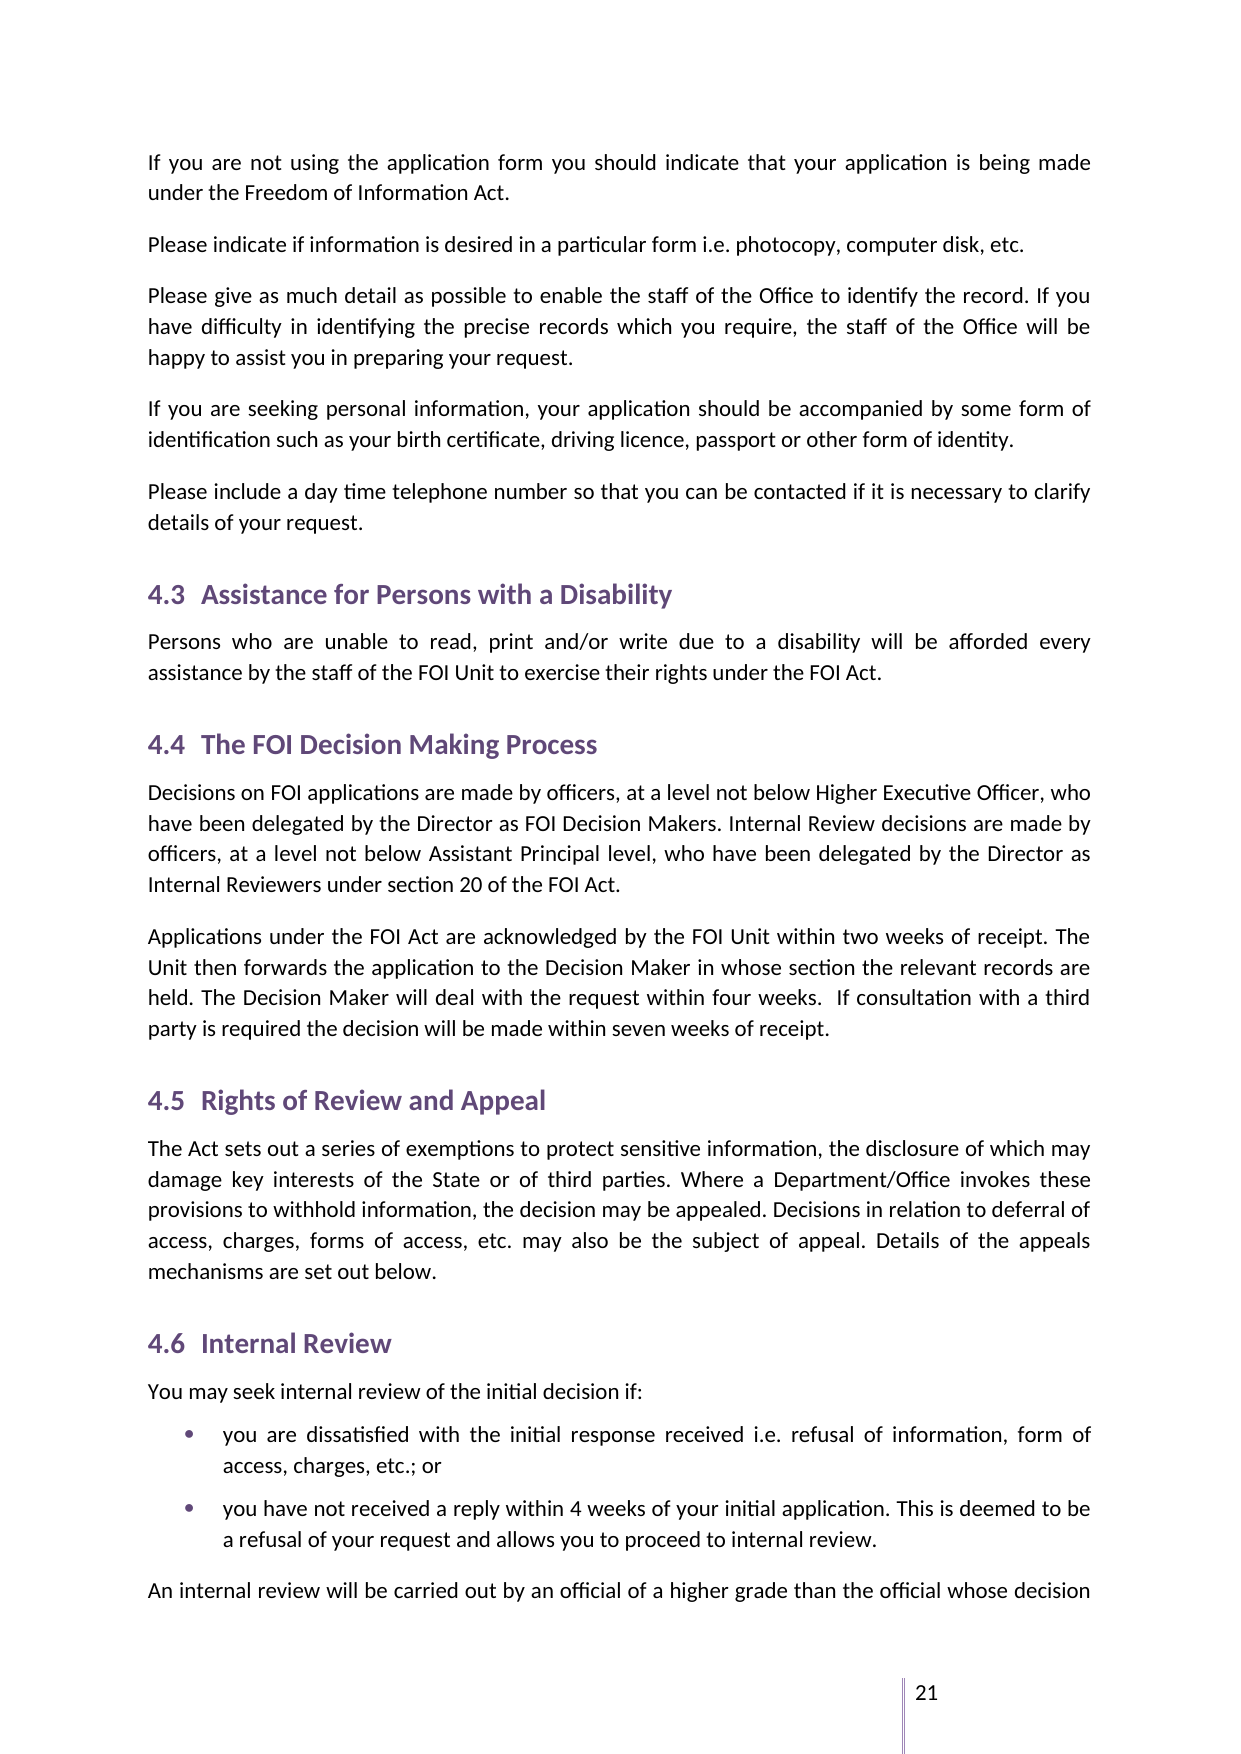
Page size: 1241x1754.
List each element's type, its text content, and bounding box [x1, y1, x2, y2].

text If you are seeking personal information, your application should be accompanied by some form of identification such as your birth certificate, driving licence, passport or other form of identity. [148, 394, 1092, 453]
text Persons who are unable to read, print and/or write due to a disability will be afforded every assistance by the staff of the FOI Unit to exercise their rights under the FOI Act. [148, 627, 1092, 686]
text Please include a day time telephone number so that you can be contacted if it is necessary to clarify details of your request. [148, 477, 1092, 536]
subtitle 4.5 Rights of Review and Appeal [148, 1082, 1092, 1118]
subtitle 4.4 The FOI Decision Making Process [148, 726, 1092, 762]
subtitle 4.3 Assistance for Persons with a Disability [148, 576, 1092, 611]
text Please indicate if information is desired in a particular form i.e. photocopy, computer disk, etc. [148, 230, 1092, 258]
text Please give as much detail as possible to enable the staff of the Office to identify the record. If you have difficulty in identifying the precise records which you require, the staff of the Office will be happy to assist you in preparing your request. [148, 282, 1092, 371]
text The Act sets out a series of exemptions to protect sensitive information, the disclosure of which may damage key interests of the State or of third parties. Where a Department/Office invokes these provisions to withhold information, the decision may be appealed. Decisions in relation to deferral of access, charges, forms of access, etc. may also be the subject of appeal. Details of the appeals mechanisms are set out below. [148, 1134, 1092, 1285]
text You may seek internal review of the initial decision if: [148, 1377, 1092, 1405]
text If you are not using the application form you should indicate that your application is being made under the Freedom of Information Act. [148, 148, 1092, 206]
list you have not received a reply within 4 weeks of your initial application. This is deemed to be a refusal of your request and allows you to proceed to internal review. [185, 1494, 1092, 1553]
list you are dissatisfied with the initial response received i.e. refusal of information, form of access, charges, etc.; or [185, 1420, 1092, 1479]
subtitle 4.6 Internal Review [148, 1325, 1092, 1361]
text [148, 1576, 1092, 1604]
text Applications under the FOI Act are acknowledged by the FOI Unit within two weeks of receipt. The Unit then forwards the application to the Decision Maker in whose section the relevant records are held. The Decision Maker will deal with the request within four weeks. If consultation with a third party is required the decision will be made within seven weeks of receipt. [148, 922, 1092, 1042]
text Decisions on FOI applications are made by officers, at a level not below Higher Executive Officer, who have been delegated by the Director as FOI Decision Makers. Internal Review decisions are made by officers, at a level not below Assistant Principal level, who have been delegated by the Director as Internal Reviewers under section 20 of the FOI Act. [148, 778, 1092, 898]
